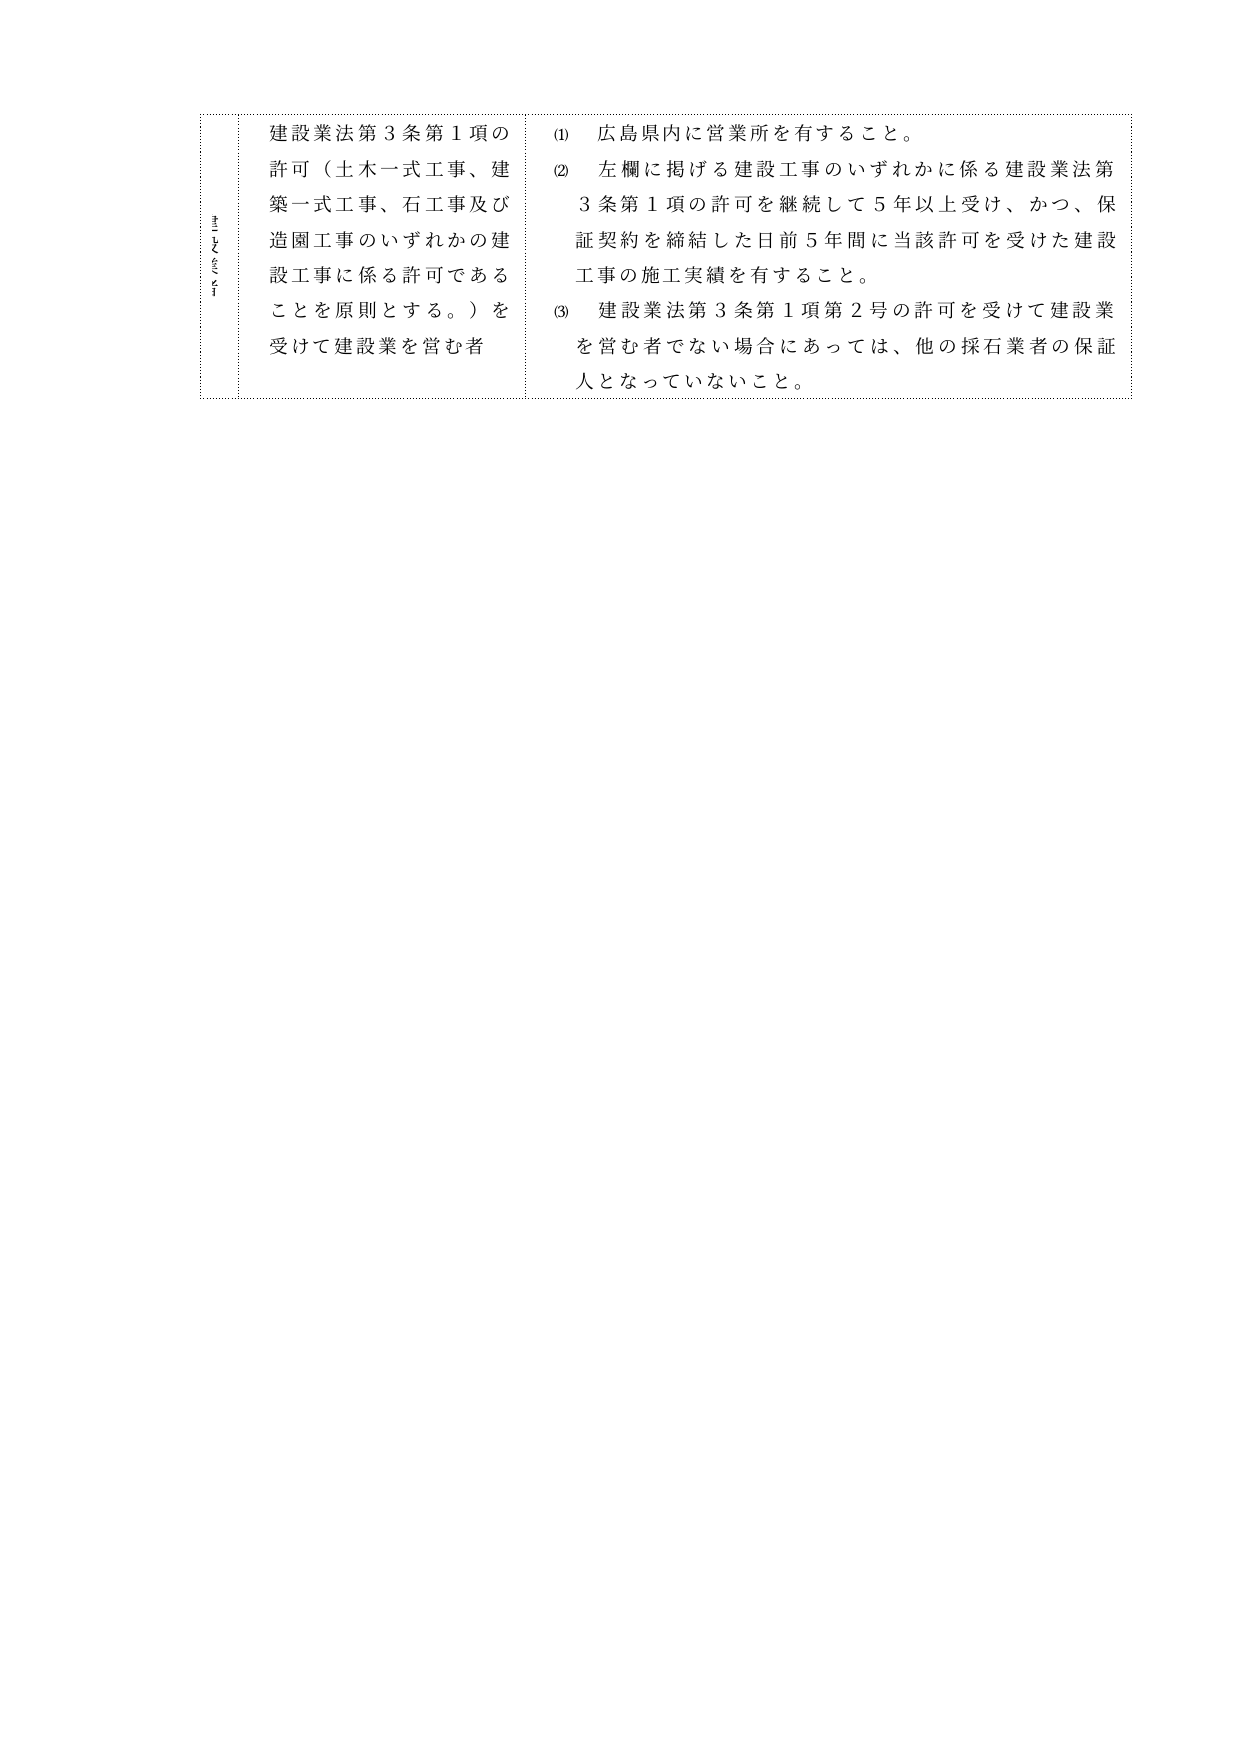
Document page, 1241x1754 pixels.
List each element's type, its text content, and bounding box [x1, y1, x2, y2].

table_cell 建設業法第３条第１項の許可（土木一式工事、建築一式工事、石工事及び造園工事のいずれかの建設工事に係る許可であることを原則とする。）を受けて建設業を営む者 [238, 114, 526, 398]
table_cell ⑴ 広島県内に営業所を有すること。 ⑵ 左欄に掲げる建設工事のいずれかに係る建設業法第３条第１項の許可を継続して５年以上受け、かつ、保証契約を締結した日前５年間に当該許可を受けた建設工事の施工実績を有すること。 ⑶ 建設業法第３条第１項第２号の許可を受けて建設業を営む者でない場合にあっては、他の採石業者の保証人となっていないこと。 [526, 114, 1131, 398]
table_cell 建設業者 [201, 114, 238, 398]
